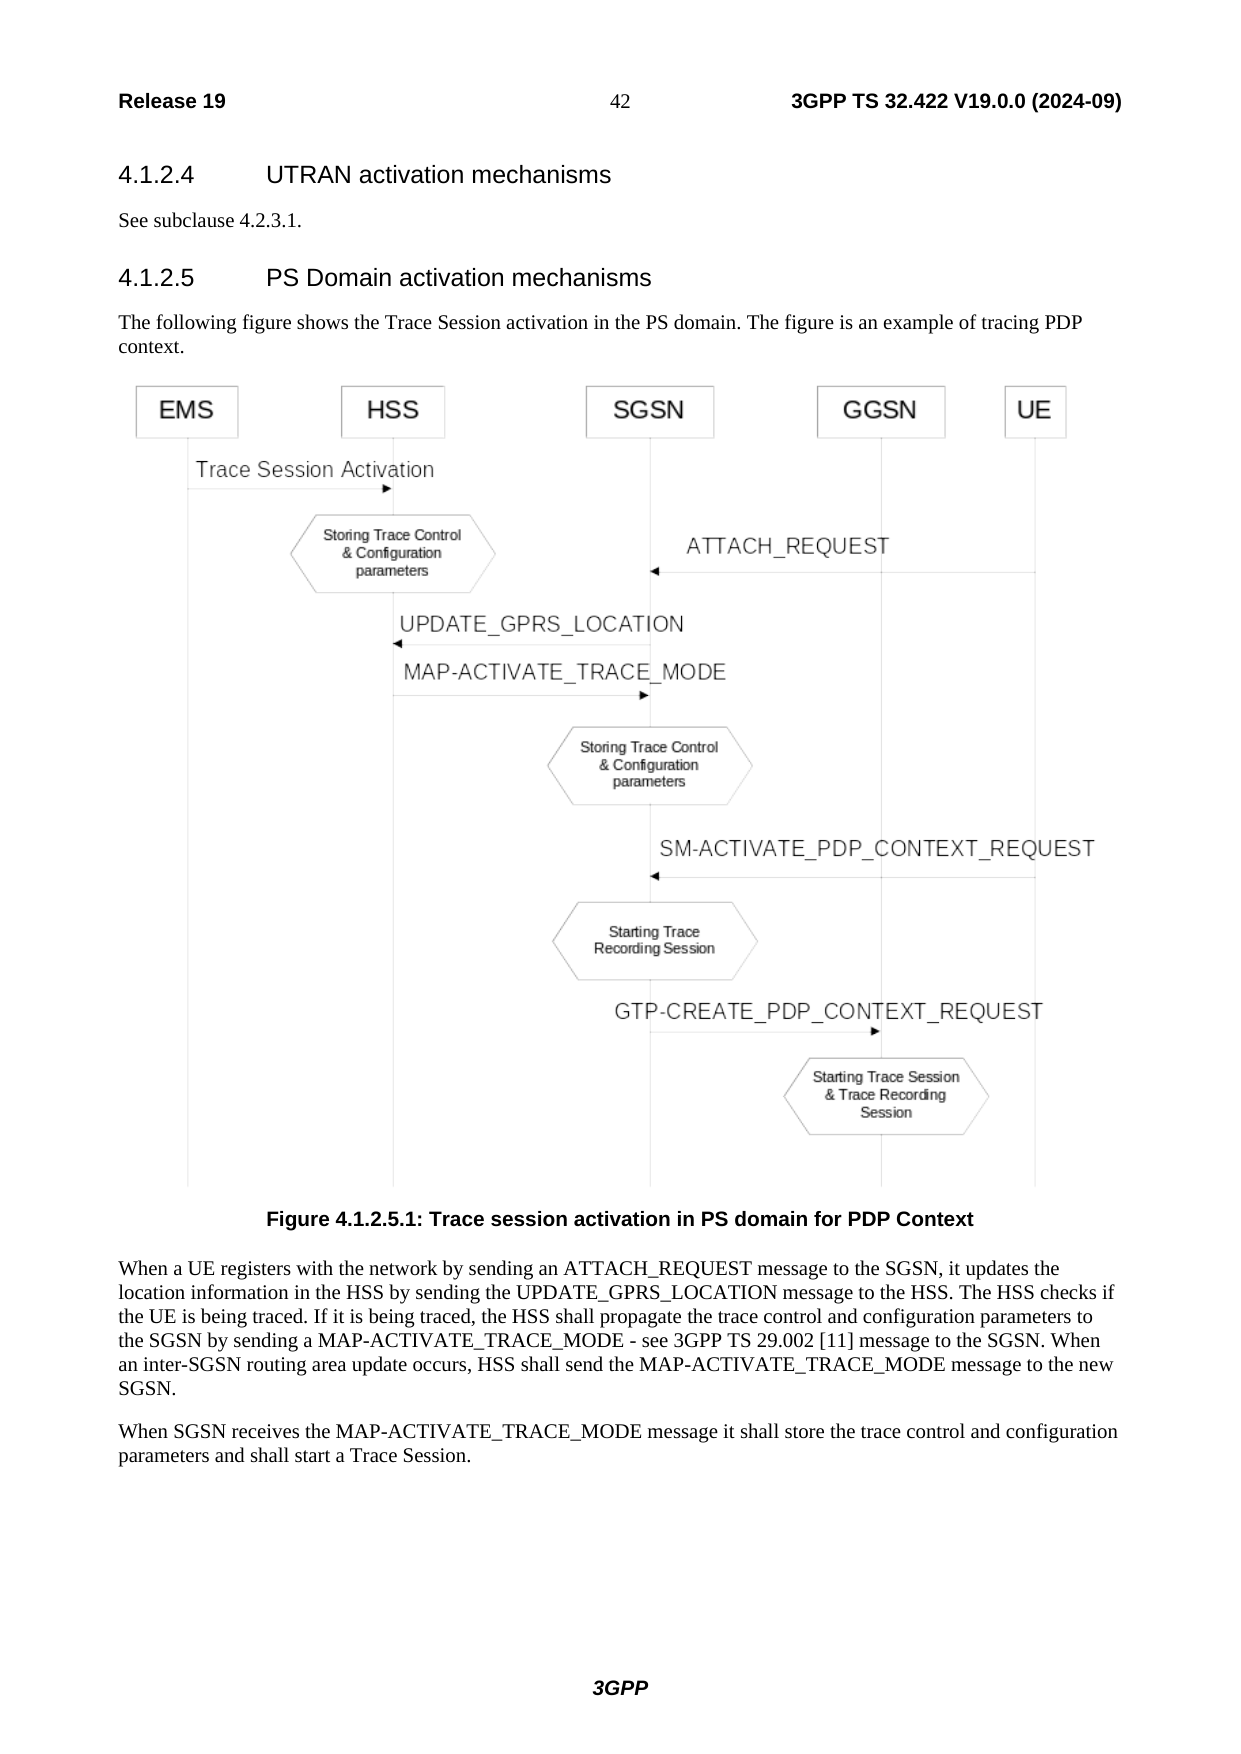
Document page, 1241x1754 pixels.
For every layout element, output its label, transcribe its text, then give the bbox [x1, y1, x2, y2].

text When a UE registers with the network by sending an ATTACH_REQUEST message to the SGSN, it updates the location information in the HSS by sending the UPDATE_GPRS_LOCATION message to the HSS. The HSS checks if the UE is being traced. If it is being traced, the HSS shall propagate the trace control and configuration parameters to the SGSN by sending a MAP-ACTIVATE_TRACE_MODE - see 3GPP TS 29.002 [11] message to the SGSN. When an inter-SGSN routing area update occurs, HSS shall send the MAP-ACTIVATE_TRACE_MODE message to the new SGSN. [118, 1256, 1122, 1400]
subtitle 4.1.2.4 UTRAN activation mechanisms [118, 160, 1122, 189]
subtitle 4.1.2.5 PS Domain activation mechanisms [118, 263, 1122, 292]
text See subclause 4.2.3.1. [118, 207, 1122, 232]
text Figure 4.1.2.5.1: Trace session activation in PS domain for PDP Context [118, 1207, 1122, 1231]
text The following figure shows the Trace Session activation in the PS domain. The figure is an example of tracing PDP context. [118, 310, 1122, 358]
text When SGSN receives the MAP-ACTIVATE_TRACE_MODE message it shall store the trace control and configuration parameters and shall start a Trace Session. [118, 1419, 1122, 1467]
